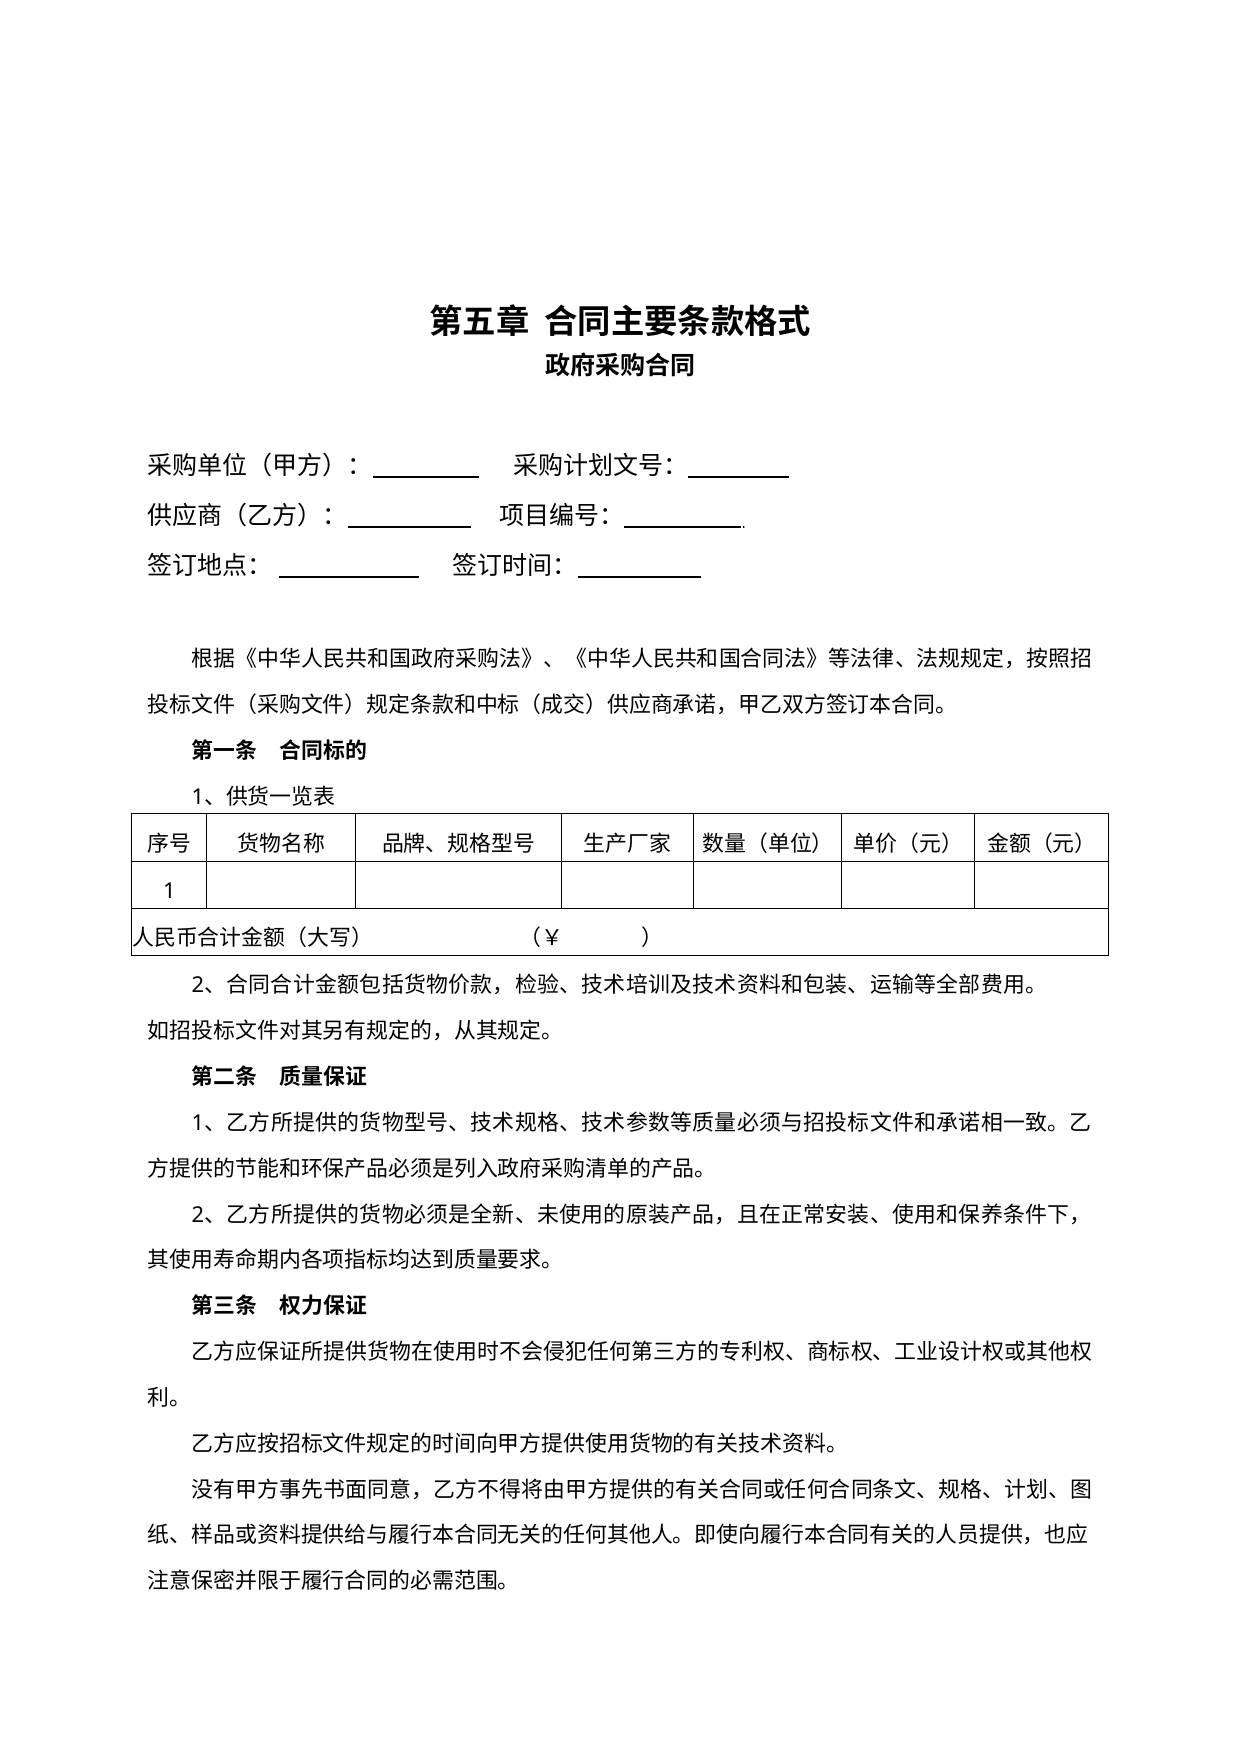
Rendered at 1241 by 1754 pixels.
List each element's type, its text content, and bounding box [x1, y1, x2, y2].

table_header 金额（元） [975, 814, 1108, 861]
text 采购单位（甲方）： 采购计划文号： [148, 434, 1092, 484]
text 没有甲方事先书面同意，乙方不得将由甲方提供的有关合同或任何合同条文、规格、计划、图纸、样品或资料提供给与履行本合同无关的任何其他人。即使向履行本合同有关的人员提供，也应注意保密并限于履行合同的必需范围。 [148, 1460, 1092, 1598]
table_header 序号 [132, 814, 206, 861]
text 1、乙方所提供的货物型号、技术规格、技术参数等质量必须与招投标文件和承诺相一致。乙方提供的节能和环保产品必须是列入政府采购清单的产品。 [148, 1094, 1092, 1185]
table_header 生产厂家 [562, 814, 693, 861]
text 根据《中华人民共和国政府采购法》、《中华人民共和国合同法》等法律、法规规定，按照招投标文件（采购文件）规定条款和中标（成交）供应商承诺，甲乙双方签订本合同。 [148, 630, 1092, 722]
table_cell 1 [132, 862, 206, 908]
text 第五章 合同主要条款格式 [148, 304, 1092, 341]
text 签订地点： 签订时间： [148, 534, 1092, 584]
text 2、乙方所提供的货物必须是全新、未使用的原装产品，且在正常安装、使用和保养条件下，其使用寿命期内各项指标均达到质量要求。 [148, 1185, 1092, 1277]
table_cell 人民币合计金额（大写） （￥ ） [132, 909, 1108, 955]
text 乙方应保证所提供货物在使用时不会侵犯任何第三方的专利权、商标权、工业设计权或其他权利。 [148, 1323, 1092, 1414]
text 1、供货一览表 [148, 767, 1092, 813]
text 供应商（乙方）： 项目编号： [148, 484, 1092, 534]
text 2、合同合计金额包括货物价款，检验、技术培训及技术资料和包装、运输等全部费用。如招投标文件对其另有规定的，从其规定。 [148, 956, 1049, 1048]
table_header 数量（单位） [694, 814, 841, 861]
text 第二条 质量保证 [148, 1048, 1092, 1094]
table_cell [562, 862, 693, 908]
table_header 品牌、规格型号 [356, 814, 561, 861]
table_header 单价（元） [842, 814, 974, 861]
text 乙方应按招标文件规定的时间向甲方提供使用货物的有关技术资料。 [148, 1414, 1092, 1460]
table_cell [975, 862, 1108, 908]
table_cell [207, 862, 355, 908]
table_cell [842, 862, 974, 908]
table_header 货物名称 [207, 814, 355, 861]
text 第一条 合同标的 [148, 722, 1092, 767]
text 第三条 权力保证 [148, 1277, 1092, 1323]
table_cell [356, 862, 561, 908]
text 政府采购合同 [148, 341, 1092, 383]
table_cell [694, 862, 841, 908]
